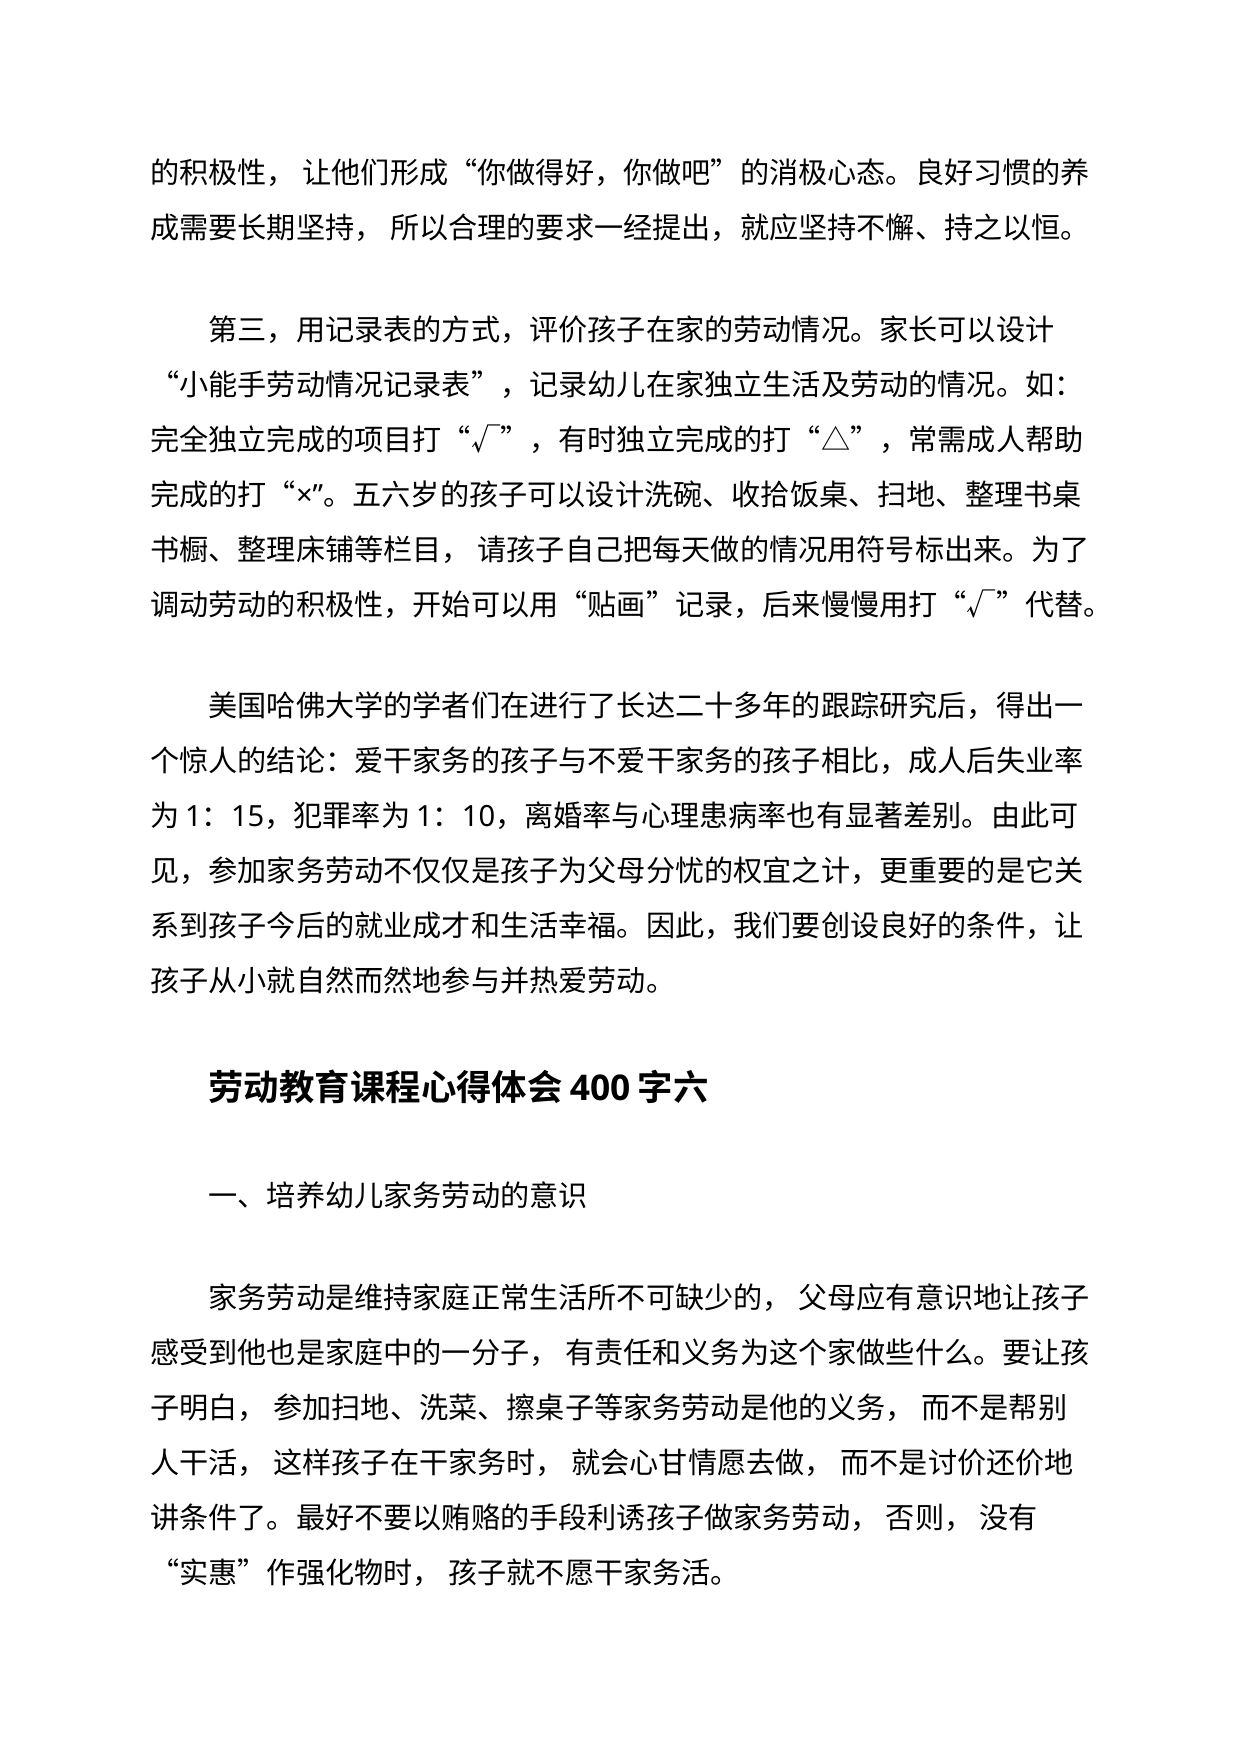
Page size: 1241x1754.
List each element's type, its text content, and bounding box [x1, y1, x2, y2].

text 劳动教育课程心得体会400字六 [150, 1059, 1090, 1111]
text 第三，用记录表的方式，评价孩子在家的劳动情况。家长可以设计“小能手劳动情况记录表”，记录幼儿在家独立生活及劳动的情况。如：完全独立完成的项目打“√”，有时独立完成的打“△”，常需成人帮助完成的打“×”。五六岁的孩子可以设计洗碗、收拾饭桌、扫地、整理书桌书橱、整理床铺等栏目， 请孩子自己把每天做的情况用符号标出来。为了调动劳动的积极性，开始可以用“贴画”记录，后来慢慢用打“√”代替。 [150, 307, 1090, 623]
text 美国哈佛大学的学者们在进行了长达二十多年的跟踪研究后，得出一个惊人的结论：爱干家务的孩子与不爱干家务的孩子相比，成人后失业率为1：15，犯罪率为1：10，离婚率与心理患病率也有显著差别。由此可见，参加家务劳动不仅仅是孩子为父母分忧的权宜之计，更重要的是它关系到孩子今后的就业成才和生活幸福。因此，我们要创设良好的条件，让孩子从小就自然而然地参与并热爱劳动。 [150, 683, 1090, 1000]
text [150, 150, 1090, 247]
text 家务劳动是维持家庭正常生活所不可缺少的， 父母应有意识地让孩子感受到他也是家庭中的一分子， 有责任和义务为这个家做些什么。要让孩子明白， 参加扫地、洗菜、擦桌子等家务劳动是他的义务， 而不是帮别人干活， 这样孩子在干家务时， 就会心甘情愿去做， 而不是讨价还价地讲条件了。最好不要以贿赂的手段利诱孩子做家务劳动， 否则， 没有“实惠”作强化物时， 孩子就不愿干家务活。 [150, 1275, 1090, 1591]
text 一、培养幼儿家务劳动的意识 [150, 1173, 1090, 1215]
